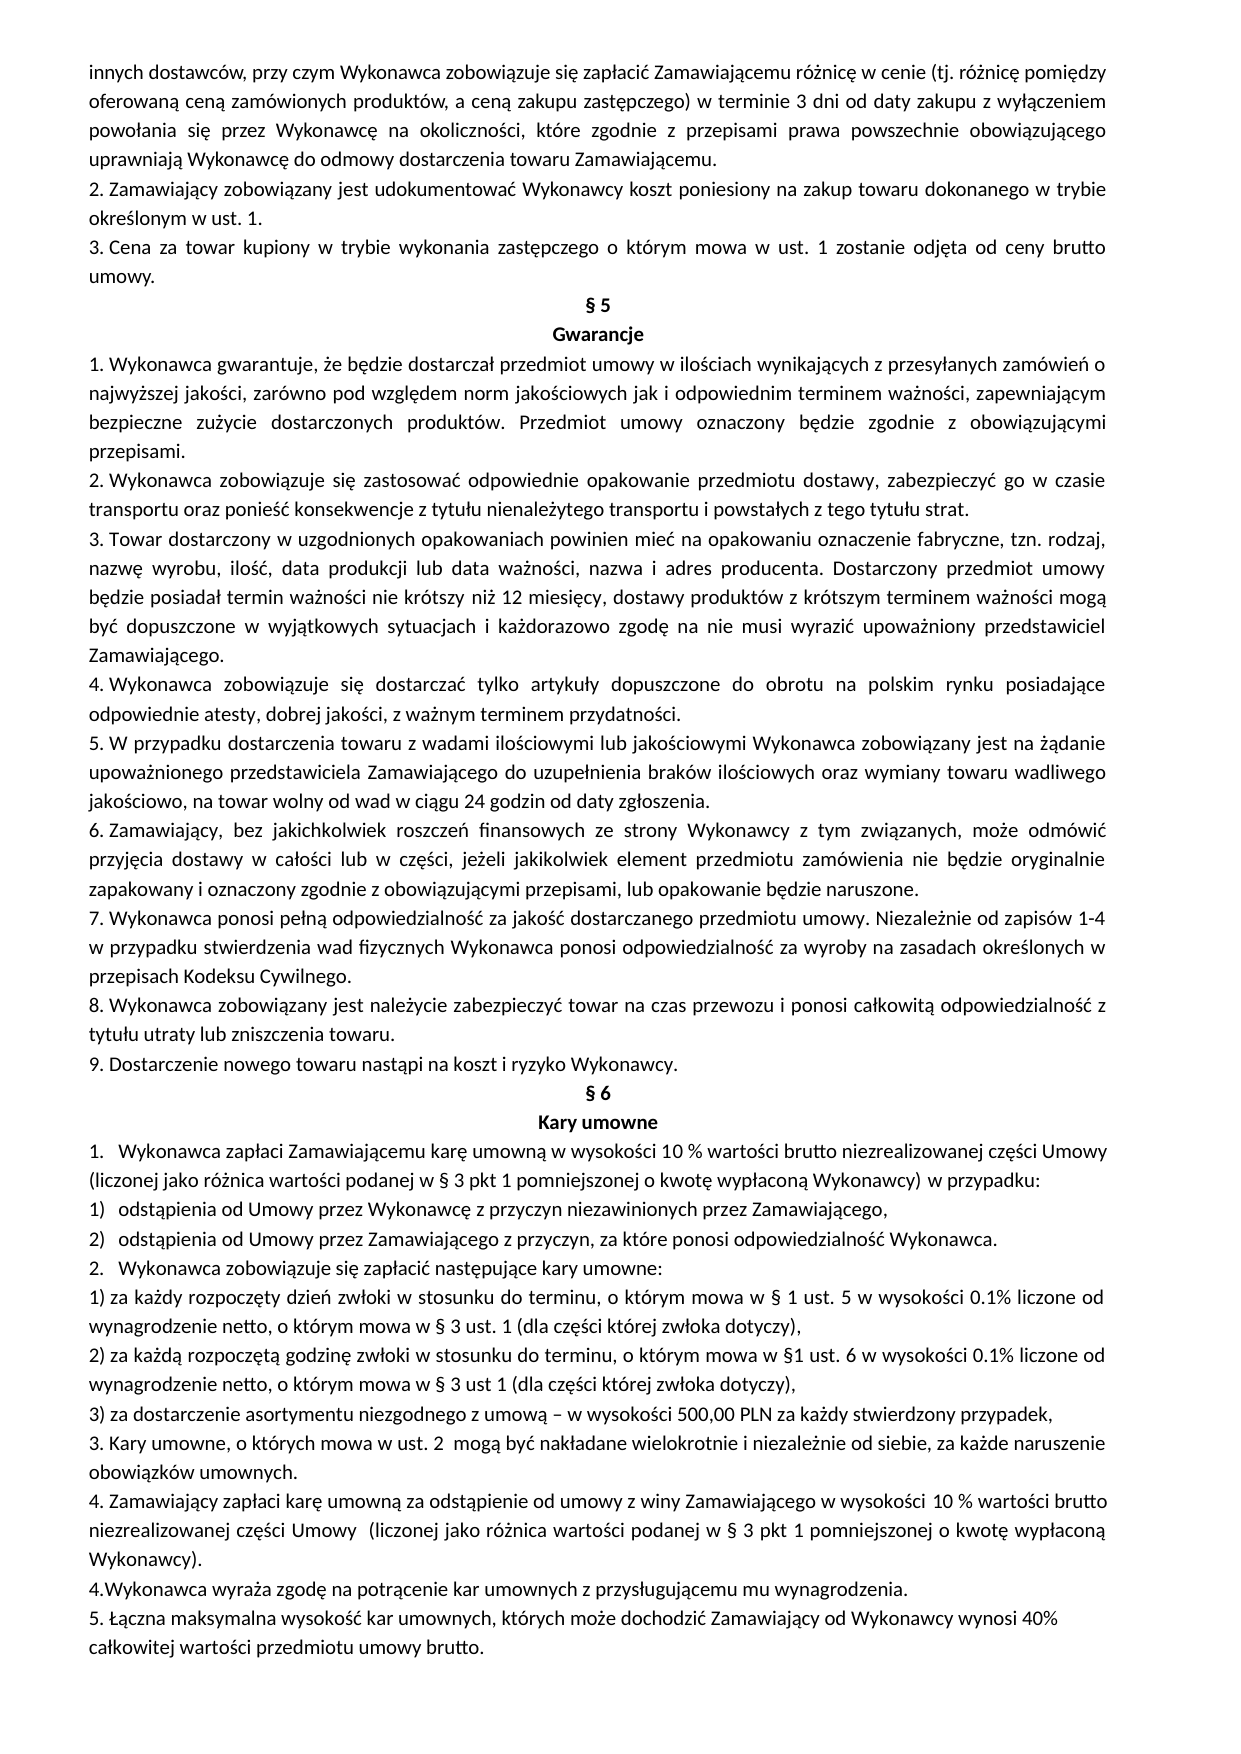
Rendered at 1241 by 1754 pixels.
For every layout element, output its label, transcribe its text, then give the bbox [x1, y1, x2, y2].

list za każdy rozpoczęty dzień zwłoki w stosunku do terminu, o którym mowa w § 1 ust. 5 w wysokości 0.1% liczone od wynagrodzenie netto, o którym mowa w § 3 ust. 1 (dla części której zwłoka dotyczy), [88, 1284, 1107, 1339]
list Wykonawca zobowiązuje się zastosować odpowiednie opakowanie przedmiotu dostawy, zabezpieczyć go w czasie transportu oraz ponieść konsekwencje z tytułu nienależytego transportu i powstałych z tego tytułu strat. [88, 467, 1107, 522]
list Wykonawca gwarantuje, że będzie dostarczał przedmiot umowy w ilościach wynikających z przesyłanych zamówień o najwyższej jakości, zarówno pod względem norm jakościowych jak i odpowiednim terminem ważności, zapewniającym bezpieczne zużycie dostarczonych produktów. Przedmiot umowy oznaczony będzie zgodnie z obowiązującymi przepisami. [88, 351, 1107, 464]
list Zamawiający, bez jakichkolwiek roszczeń finansowych ze strony Wykonawcy z tym związanych, może odmówić przyjęcia dostawy w całości lub w części, jeżeli jakikolwiek element przedmiotu zamówienia nie będzie oryginalnie zapakowany i oznaczony zgodnie z obowiązującymi przepisami, lub opakowanie będzie naruszone. [88, 817, 1107, 901]
list Wykonawca zobowiązuje się dostarczać tylko artykuły dopuszczone do obrotu na polskim rynku posiadające odpowiednie atesty, dobrej jakości, z ważnym terminem przydatności. [88, 672, 1107, 726]
list Wykonawca zapłaci Zamawiającemu karę umowną w wysokości 10 % wartości brutto niezrealizowanej części Umowy (liczonej jako różnica wartości podanej w § 3 pkt 1 pomniejszonej o kwotę wypłaconą Wykonawcy) w przypadku: [88, 1138, 1107, 1193]
list Kary umowne, o których mowa w ust. 2 mogą być nakładane wielokrotnie i niezależnie od siebie, za każde naruszenie obowiązków umownych. [88, 1430, 1107, 1484]
list Zamawiający zobowiązany jest udokumentować Wykonawcy koszt poniesiony na zakup towaru dokonanego w trybie określonym w ust. 1. [88, 176, 1107, 230]
list za dostarczenie asortymentu niezgodnego z umową – w wysokości 500,00 PLN za każdy stwierdzony przypadek, [88, 1401, 1107, 1426]
list Wykonawca zobowiązany jest należycie zabezpieczyć towar na czas przewozu i ponosi całkowitą odpowiedzialność z tytułu utraty lub zniszczenia towaru. [88, 992, 1107, 1047]
list Wykonawca zobowiązuje się zapłacić następujące kary umowne: [88, 1255, 1107, 1280]
text 5. Łączna maksymalna wysokość kar umownych, których może dochodzić Zamawiający od Wykonawcy wynosi 40% całkowitej wartości przedmiotu umowy brutto. [88, 1605, 1107, 1659]
list Zamawiający zapłaci karę umowną za odstąpienie od umowy z winy Zamawiającego w wysokości 10 % wartości brutto niezrealizowanej części Umowy (liczonej jako różnica wartości podanej w § 3 pkt 1 pomniejszonej o kwotę wypłaconą Wykonawcy). [88, 1488, 1107, 1572]
list odstąpienia od Umowy przez Wykonawcę z przyczyn niezawinionych przez Zamawiającego, [88, 1197, 1107, 1222]
list W przypadku dostarczenia towaru z wadami ilościowymi lub jakościowymi Wykonawca zobowiązany jest na żądanie upoważnionego przedstawiciela Zamawiającego do uzupełnienia braków ilościowych oraz wymiany towaru wadliwego jakościowo, na towar wolny od wad w ciągu 24 godzin od daty zgłoszenia. [88, 730, 1107, 814]
list odstąpienia od Umowy przez Zamawiającego z przyczyn, za które ponosi odpowiedzialność Wykonawca. [88, 1226, 1107, 1251]
list Cena za towar kupiony w trybie wykonania zastępczego o którym mowa w ust. 1 zostanie odjęta od ceny brutto umowy. [88, 234, 1107, 289]
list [88, 59, 1107, 172]
text Kary umowne [88, 1109, 1107, 1134]
text § 5 [88, 292, 1107, 318]
text 4.Wykonawca wyraża zgodę na potrącenie kar umownych z przysługującemu mu wynagrodzenia. [88, 1576, 1107, 1601]
list Wykonawca ponosi pełną odpowiedzialność za jakość dostarczanego przedmiotu umowy. Niezależnie od zapisów 1-4 w przypadku stwierdzenia wad fizycznych Wykonawca ponosi odpowiedzialność za wyroby na zasadach określonych w przepisach Kodeksu Cywilnego. [88, 905, 1107, 989]
list Towar dostarczony w uzgodnionych opakowaniach powinien mieć na opakowaniu oznaczenie fabryczne, tzn. rodzaj, nazwę wyrobu, ilość, data produkcji lub data ważności, nazwa i adres producenta. Dostarczony przedmiot umowy będzie posiadał termin ważności nie krótszy niż 12 miesięcy, dostawy produktów z krótszym terminem ważności mogą być dopuszczone w wyjątkowych sytuacjach i każdorazowo zgodę na nie musi wyrazić upoważniony przedstawiciel Zamawiającego. [88, 526, 1107, 668]
text § 6 [88, 1080, 1107, 1105]
list Dostarczenie nowego towaru nastąpi na koszt i ryzyko Wykonawcy. [88, 1051, 1107, 1076]
list za każdą rozpoczętą godzinę zwłoki w stosunku do terminu, o którym mowa w §1 ust. 6 w wysokości 0.1% liczone od wynagrodzenie netto, o którym mowa w § 3 ust 1 (dla części której zwłoka dotyczy), [88, 1342, 1107, 1397]
text Gwarancje [88, 322, 1107, 347]
